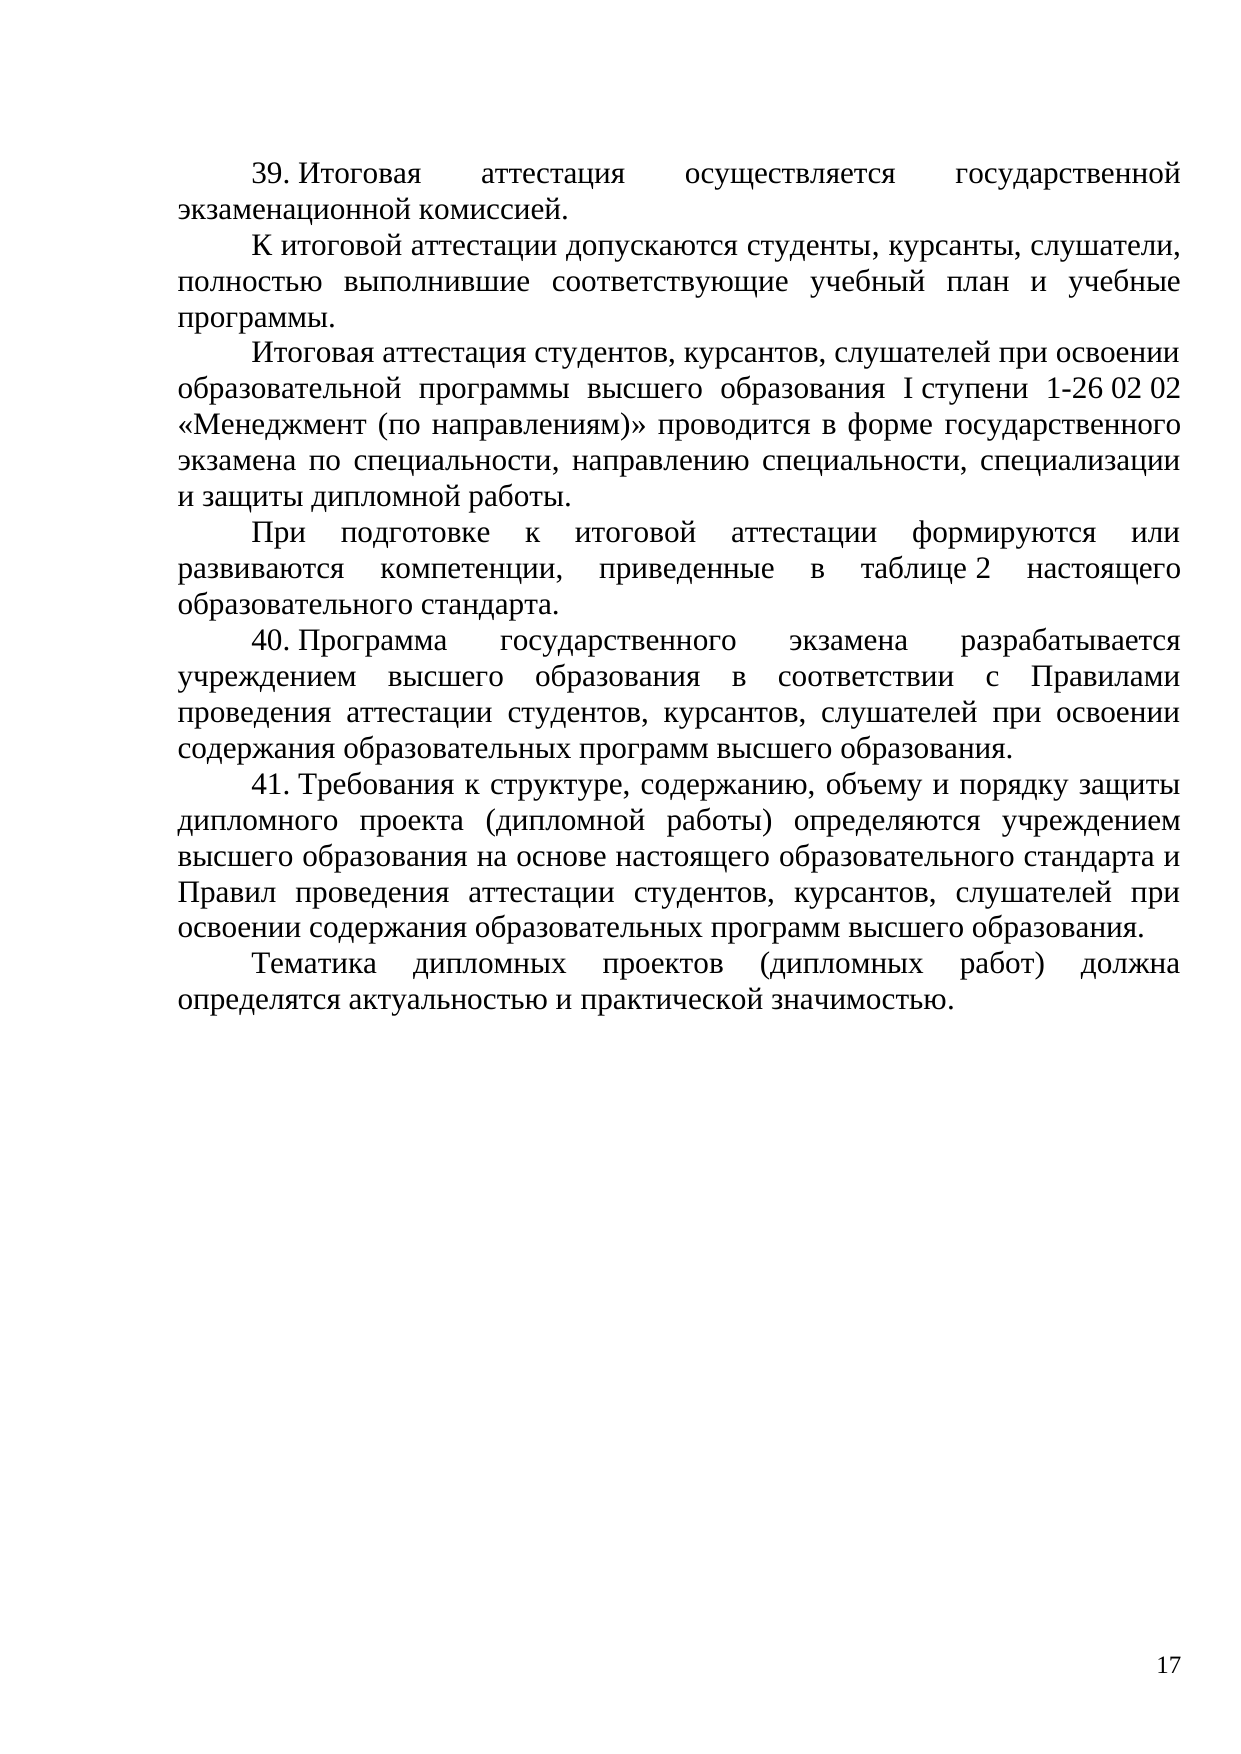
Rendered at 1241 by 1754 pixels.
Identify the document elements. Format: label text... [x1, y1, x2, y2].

text При подготовке к итоговой аттестации формируются или развиваются компетенции, приведенные в таблице 2 настоящего образовательного стандарта. [177, 513, 1181, 621]
text Тематика дипломных проектов (дипломных работ) должна определятся актуальностью и практической значимостью. [177, 945, 1181, 1017]
text 39. Итоговая аттестация осуществляется государственной экзаменационной комиссией. [177, 154, 1181, 226]
text 40. Программа государственного экзамена разрабатывается учреждением высшего образования в соответствии с Правилами проведения аттестации студентов, курсантов, слушателей при освоении содержания образовательных программ высшего образования. [177, 621, 1181, 765]
text 41. Требования к структуре, содержанию, объему и порядку защиты дипломного проекта (дипломной работы) определяются учреждением высшего образования на основе настоящего образовательного стандарта и Правил проведения аттестации студентов, курсантов, слушателей при освоении содержания образовательных программ высшего образования. [177, 765, 1181, 945]
text Итоговая аттестация студентов, курсантов, слушателей при освоении образовательной программы высшего образования I ступени 1-26 02 02 «Менеджмент (по направлениям)» проводится в форме государственного экзамена по специальности, направлению специальности, специализации и защиты дипломной работы. [177, 334, 1181, 513]
text К итоговой аттестации допускаются студенты, курсанты, слушатели, полностью выполнившие соответствующие учебный план и учебные программы. [177, 226, 1181, 334]
